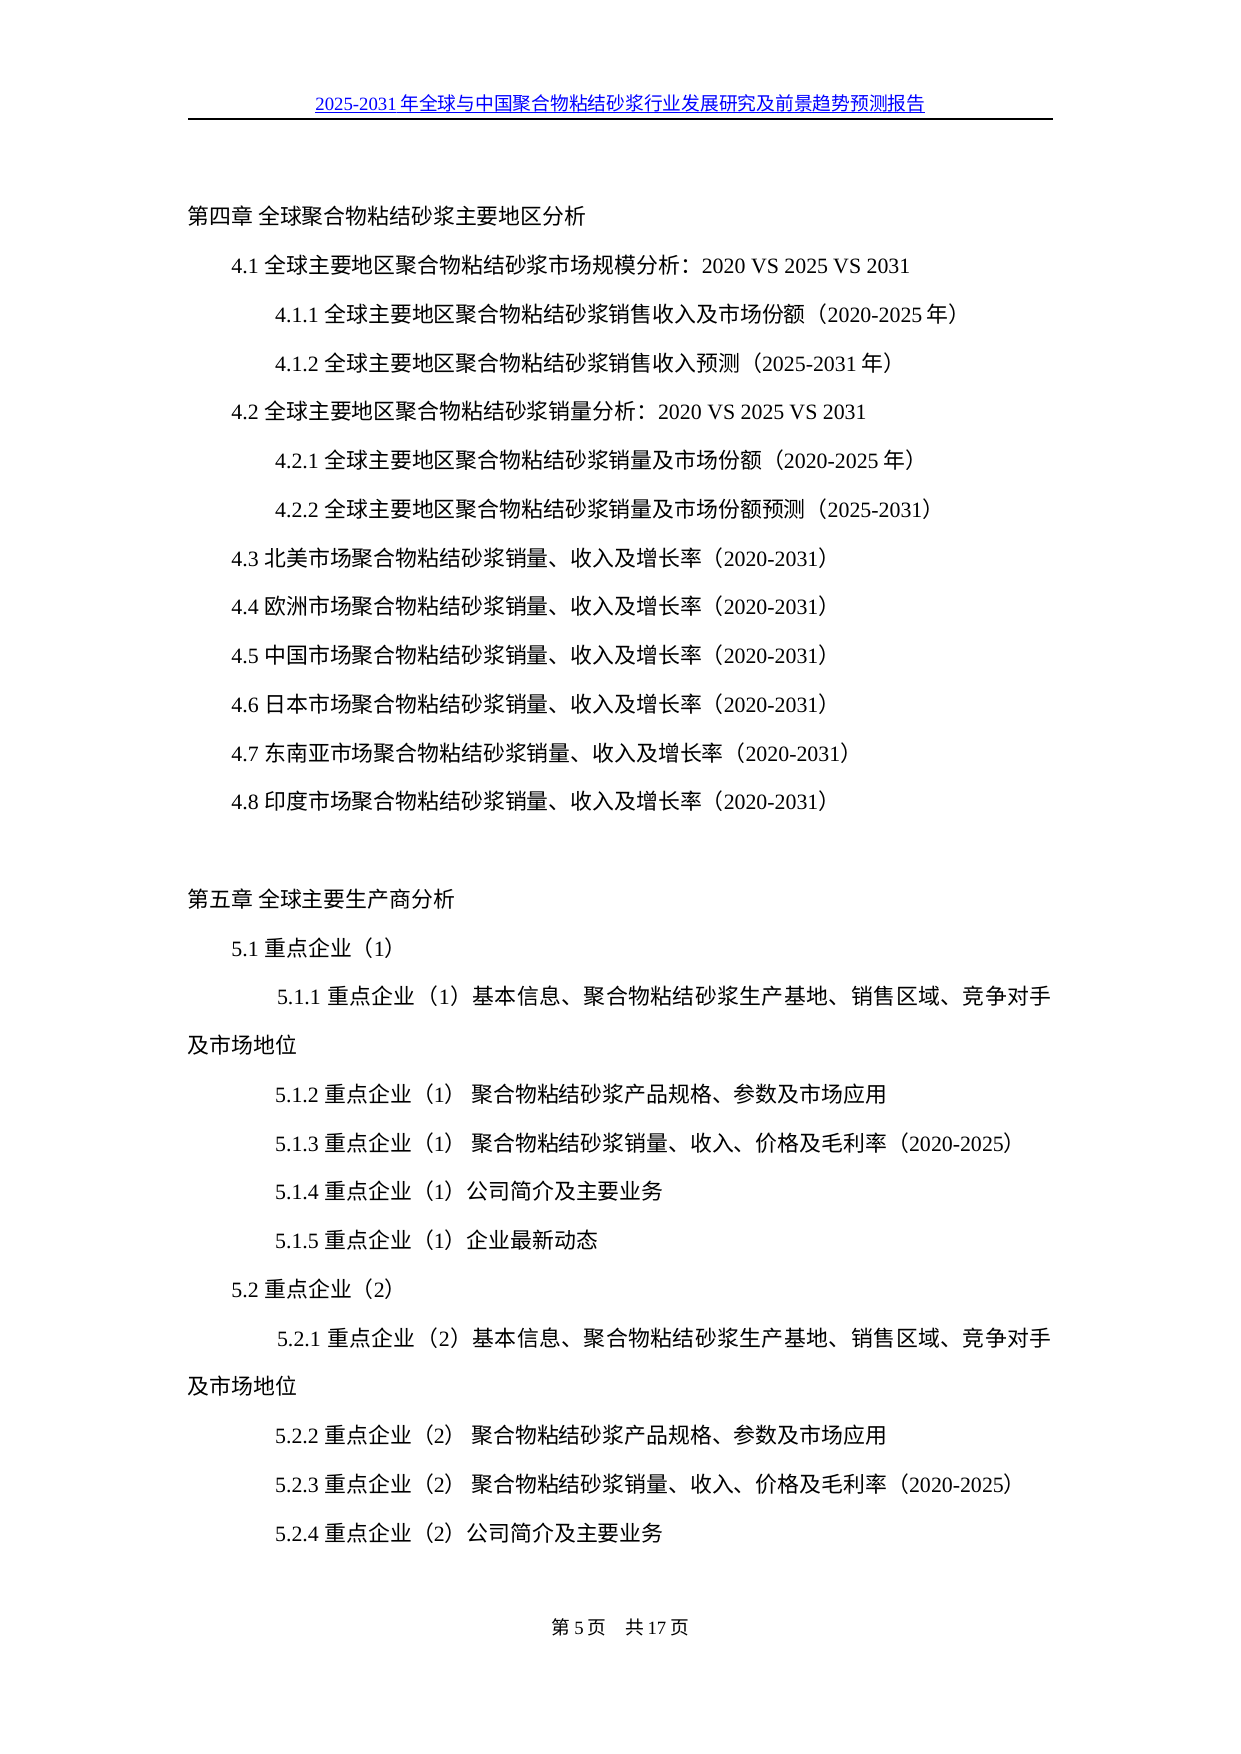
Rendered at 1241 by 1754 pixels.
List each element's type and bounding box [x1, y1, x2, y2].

text [187, 150, 1053, 1548]
